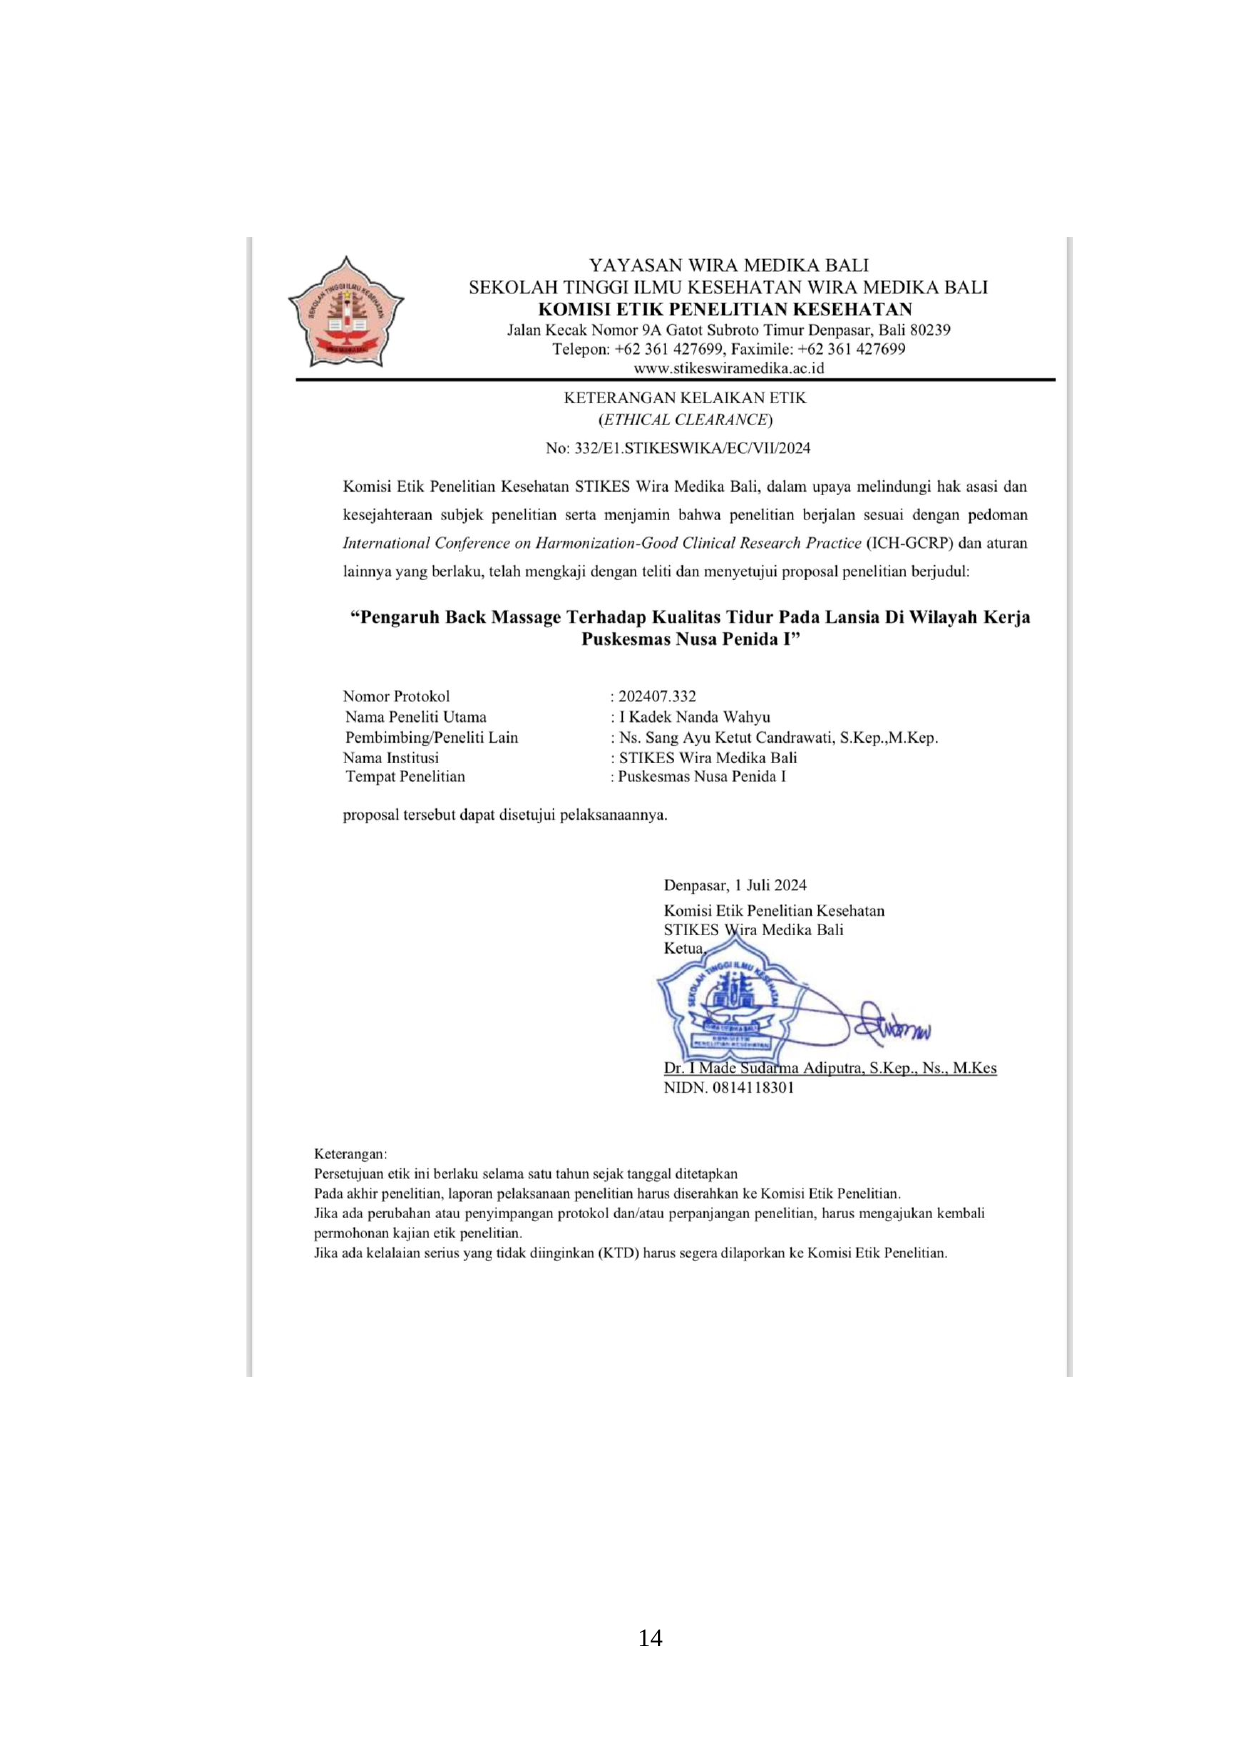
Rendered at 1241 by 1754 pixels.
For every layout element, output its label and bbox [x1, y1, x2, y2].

picture [246, 237, 1073, 1377]
